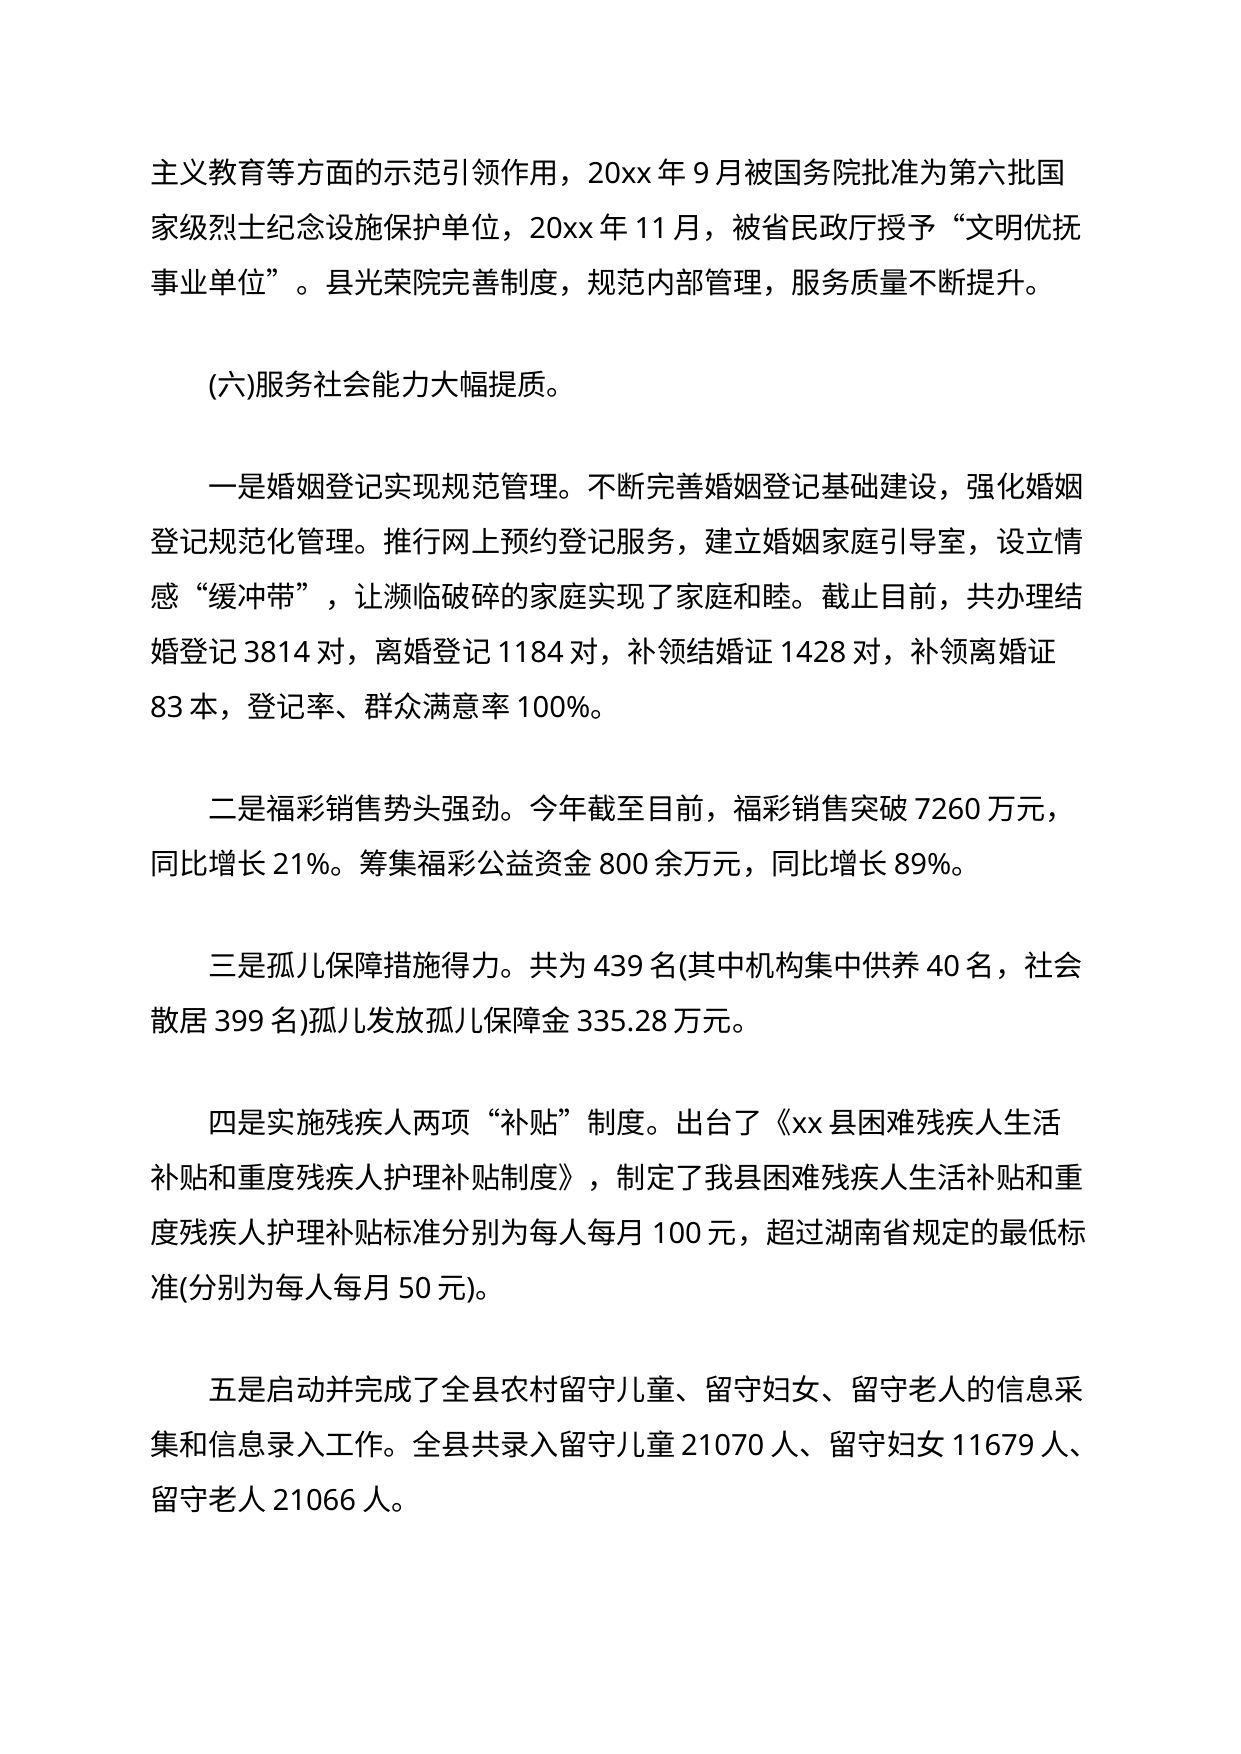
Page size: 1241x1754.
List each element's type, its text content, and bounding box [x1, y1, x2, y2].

text 五是启动并完成了全县农村留守儿童、留守妇女、留守老人的信息采集和信息录入工作。全县共录入留守儿童21070人、留守妇女11679人、留守老人21066人。 [150, 1366, 1090, 1518]
text 四是实施残疾人两项“补贴”制度。出台了《xx县困难残疾人生活补贴和重度残疾人护理补贴制度》，制定了我县困难残疾人生活补贴和重度残疾人护理补贴标准分别为每人每月100元，超过湖南省规定的最低标准(分别为每人每月50元)。 [150, 1099, 1090, 1307]
text 一是婚姻登记实现规范管理。不断完善婚姻登记基础建设，强化婚姻登记规范化管理。推行网上预约登记服务，建立婚姻家庭引导室，设立情感“缓冲带”，让濒临破碎的家庭实现了家庭和睦。截止目前，共办理结婚登记3814对，离婚登记1184对，补领结婚证1428对，补领离婚证83本，登记率、群众满意率100%。 [150, 464, 1090, 726]
text 二是福彩销售势头强劲。今年截至目前，福彩销售突破7260万元，同比增长21%。筹集福彩公益资金800余万元，同比增长89%。 [150, 785, 1090, 883]
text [150, 150, 1090, 302]
text 三是孤儿保障措施得力。共为439名(其中机构集中供养40名，社会散居399名)孤儿发放孤儿保障金335.28万元。 [150, 942, 1090, 1040]
text (六)服务社会能力大幅提质。 [150, 362, 1090, 404]
